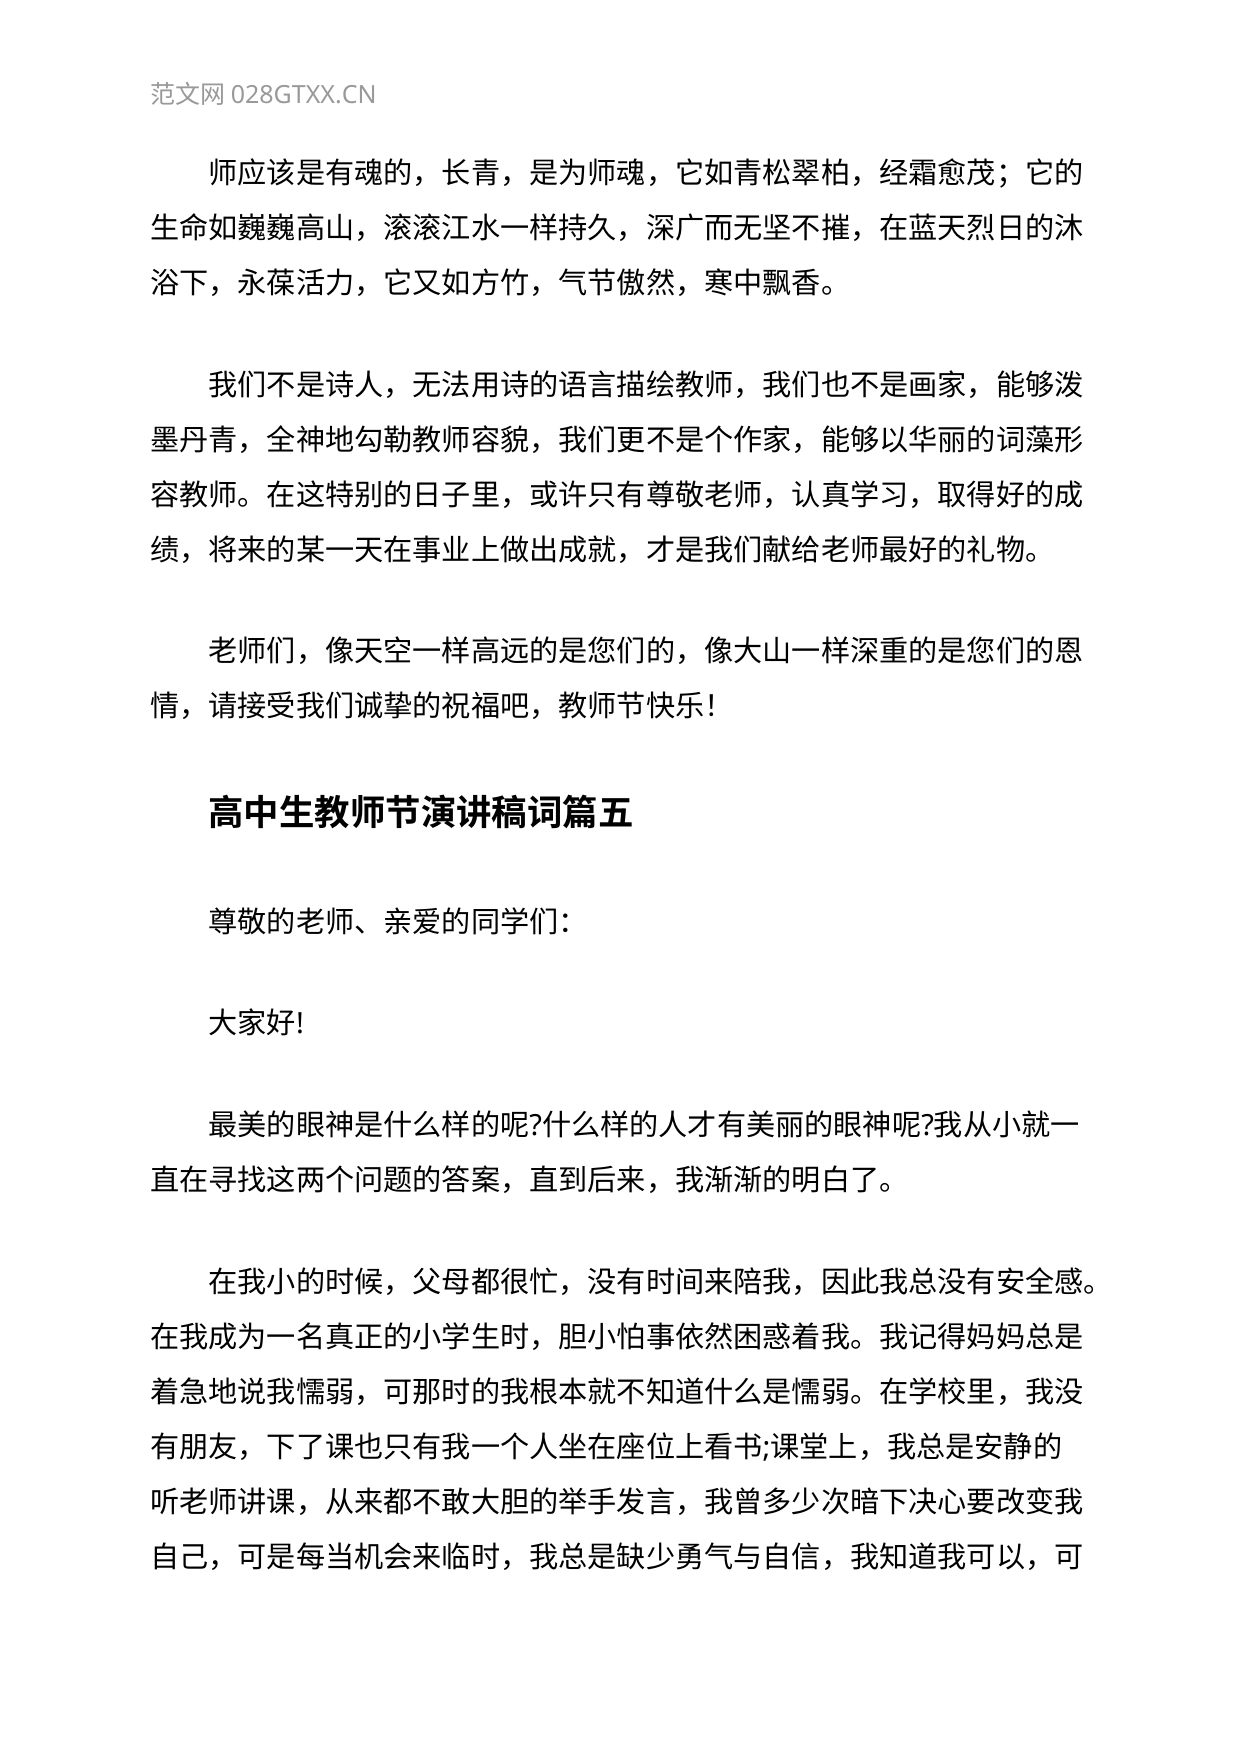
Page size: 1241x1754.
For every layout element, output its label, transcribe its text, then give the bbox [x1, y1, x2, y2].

text 师应该是有魂的，长青，是为师魂，它如青松翠柏，经霜愈茂；它的生命如巍巍高山，滚滚江水一样持久，深广而无坚不摧，在蓝天烈日的沐浴下，永葆活力，它又如方竹，气节傲然，寒中飘香。 [150, 150, 1090, 302]
text 我们不是诗人，无法用诗的语言描绘教师，我们也不是画家，能够泼墨丹青，全神地勾勒教师容貌，我们更不是个作家，能够以华丽的词藻形容教师。在这特别的日子里，或许只有尊敬老师，认真学习，取得好的成绩，将来的某一天在事业上做出成就，才是我们献给老师最好的礼物。 [150, 362, 1090, 568]
text 老师们，像天空一样高远的是您们的，像大山一样深重的是您们的恩情，请接受我们诚挚的祝福吧，教师节快乐！ [150, 628, 1090, 725]
text 尊敬的老师、亲爱的同学们： [150, 898, 1090, 940]
text 大家好! [150, 1000, 1090, 1042]
text 最美的眼神是什么样的呢?什么样的人才有美丽的眼神呢?我从小就一直在寻找这两个问题的答案，直到后来，我渐渐的明白了。 [150, 1102, 1090, 1199]
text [150, 1259, 1090, 1576]
text 高中生教师节演讲稿词篇五 [150, 785, 1090, 836]
